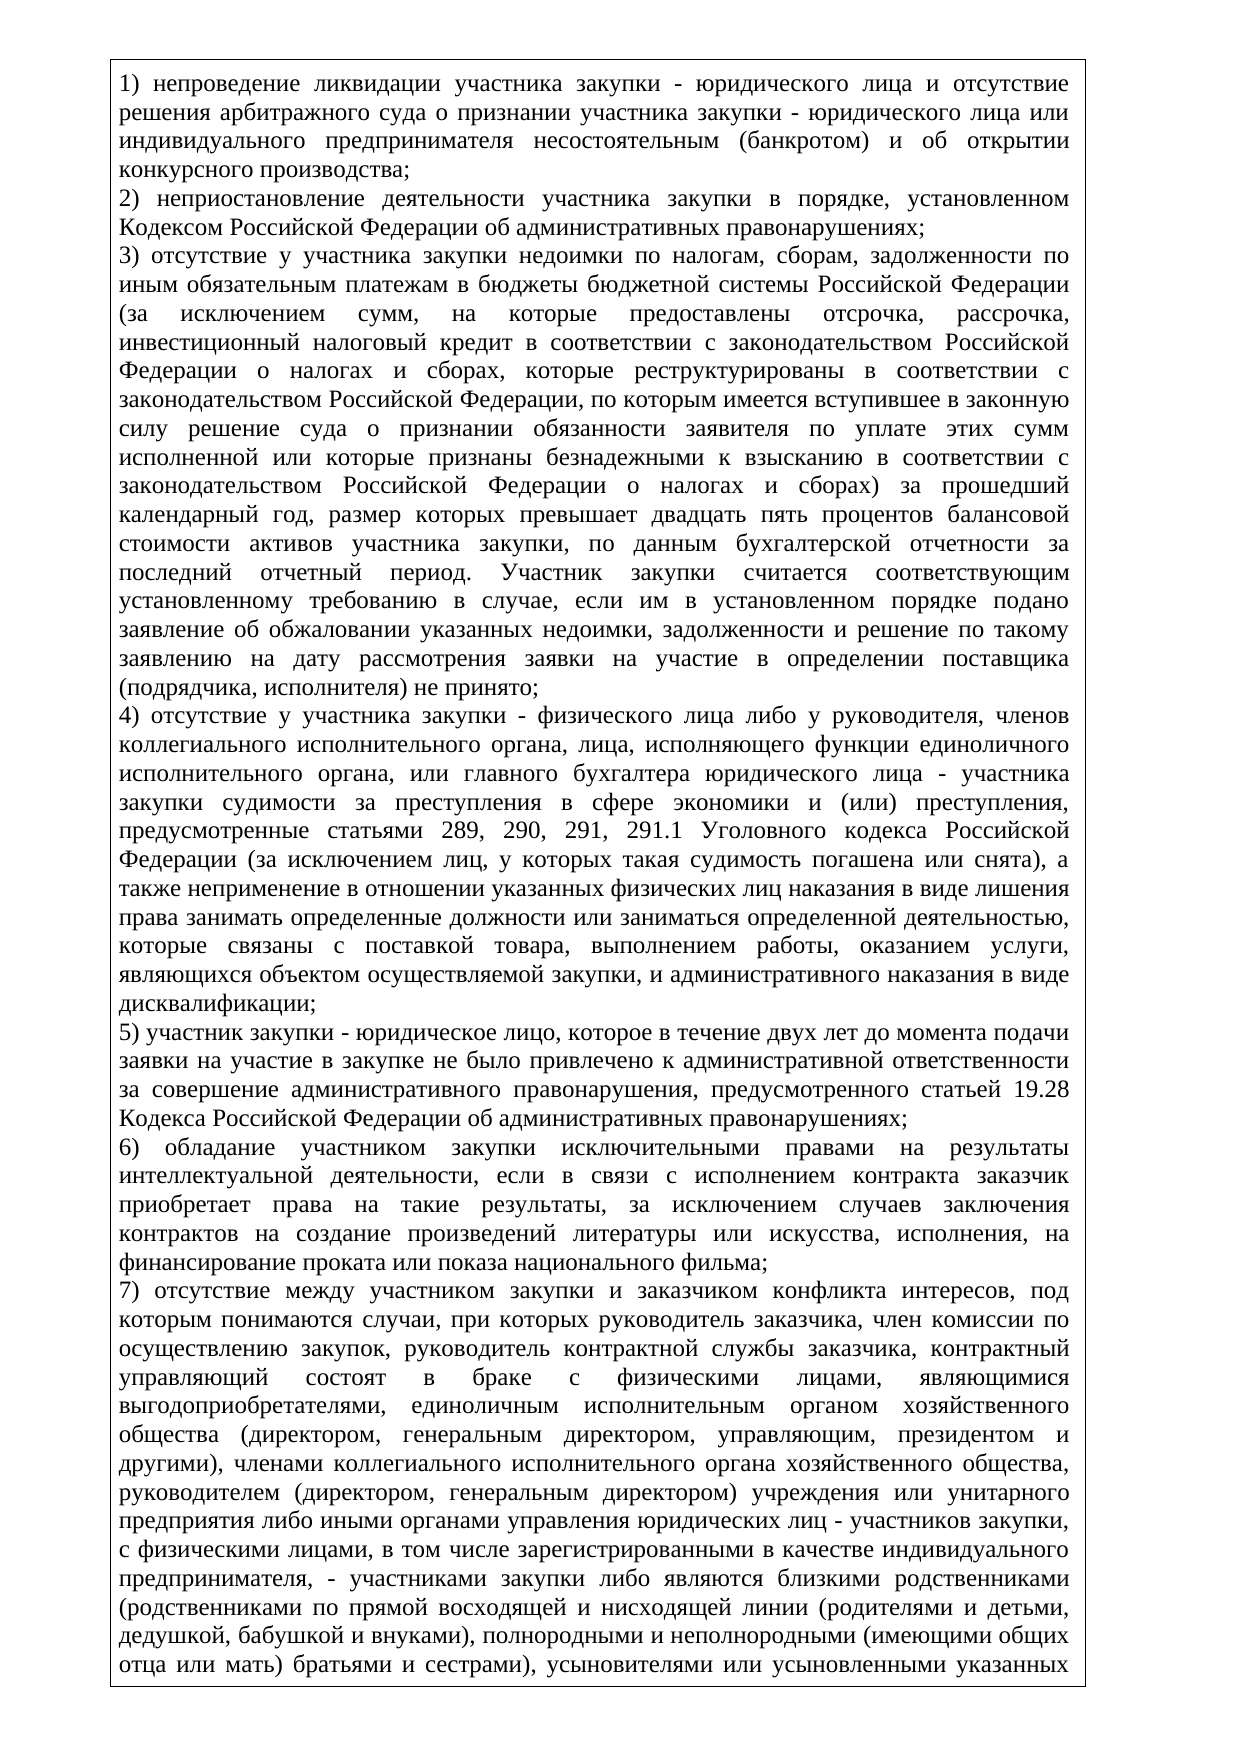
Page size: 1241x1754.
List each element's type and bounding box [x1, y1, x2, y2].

table_cell [111, 60, 1085, 1686]
